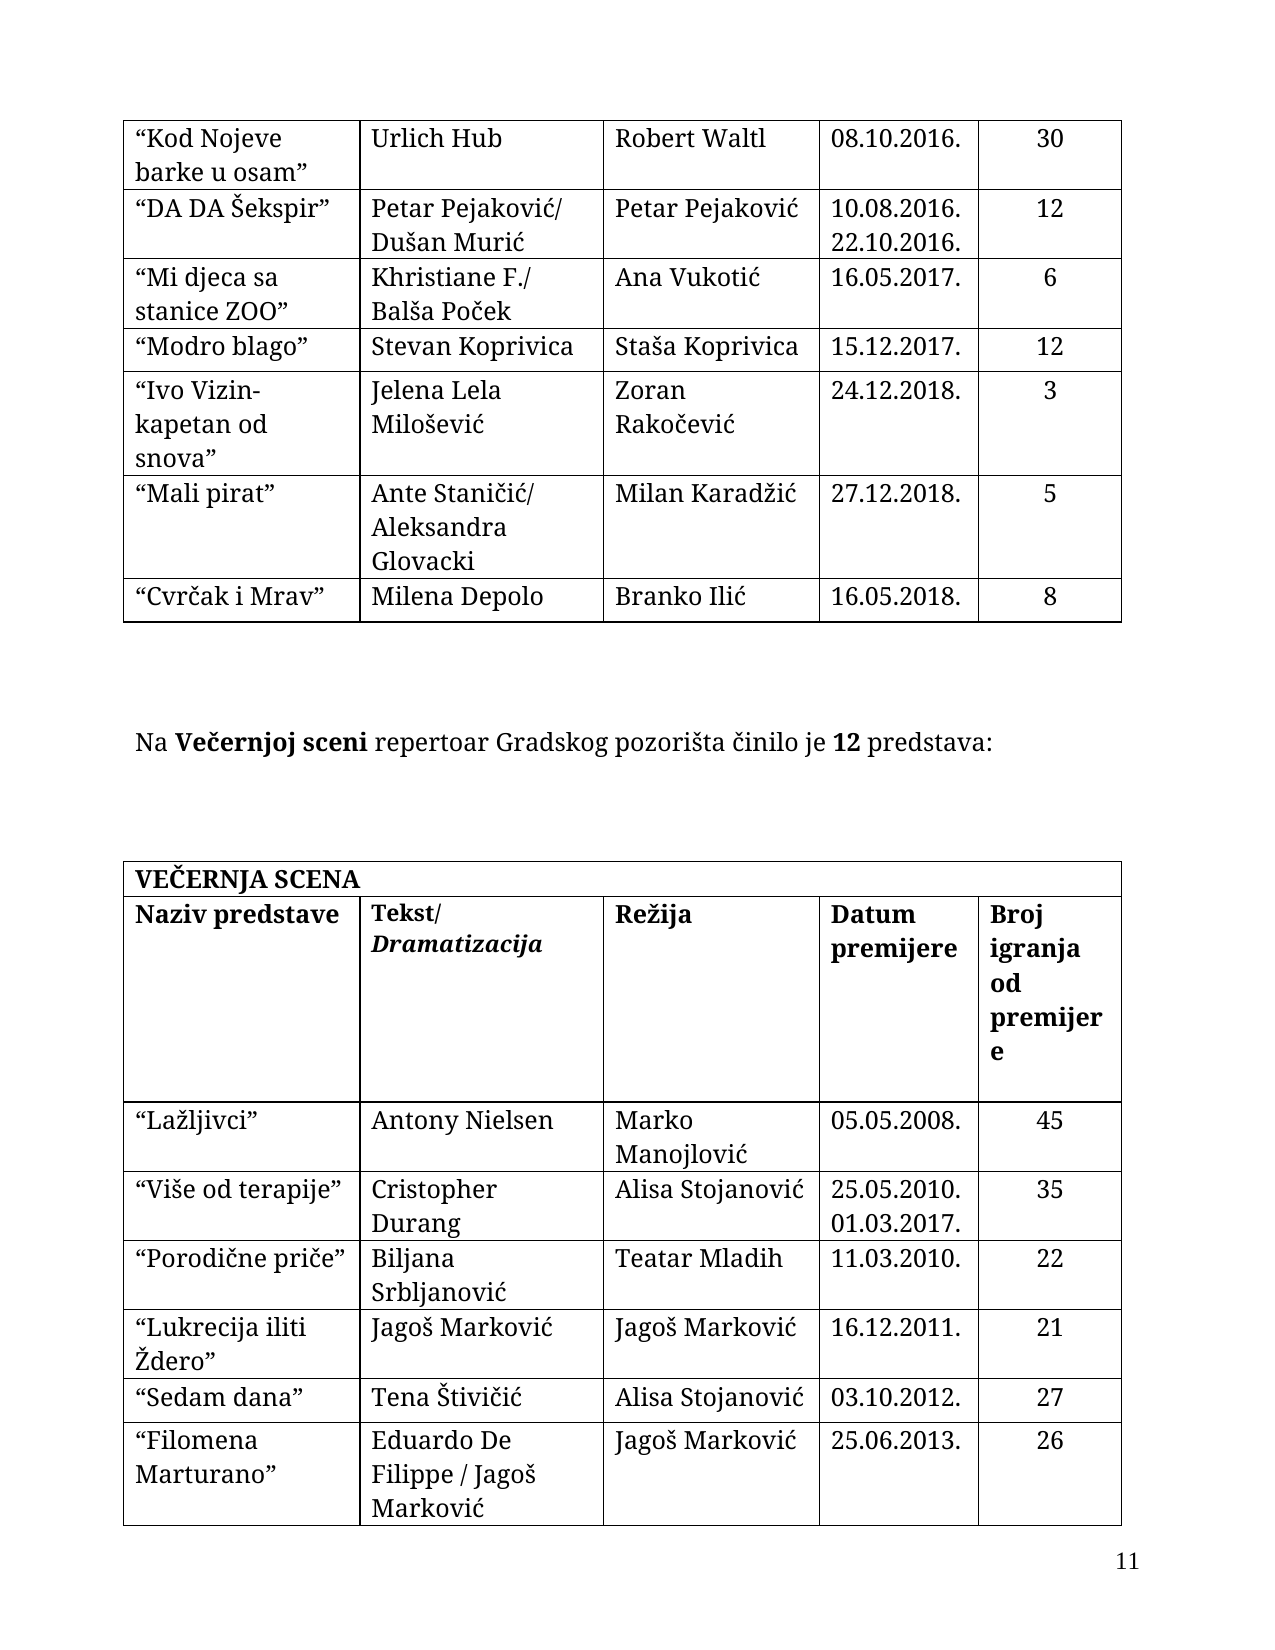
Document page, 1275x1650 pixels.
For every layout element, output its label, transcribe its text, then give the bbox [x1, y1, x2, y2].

table_cell 45 [979, 1103, 1121, 1171]
table_cell 8 [979, 579, 1121, 621]
table_cell Stevan Koprivica [361, 329, 603, 371]
table_cell 08.10.2016. [820, 121, 978, 189]
table_cell Alisa Stojanović [604, 1379, 819, 1422]
table_cell 12 [979, 190, 1121, 258]
table_cell Broj igranja od premijere [979, 897, 1121, 1101]
table_cell “Više od terapije” [124, 1172, 359, 1240]
table_cell 35 [979, 1172, 1121, 1240]
table_cell “Mali pirat” [124, 476, 359, 578]
table_cell Robert Waltl [604, 121, 819, 189]
table_cell 21 [979, 1310, 1121, 1378]
table_cell 10.08.2016. 22.10.2016. [820, 190, 978, 258]
table_cell 12 [979, 329, 1121, 371]
text Na Večernjoj sceni repertoar Gradskog pozorišta činilo je 12 predstava: [135, 725, 1140, 759]
table_cell Režija [604, 897, 819, 1101]
table_cell Branko Ilić [604, 579, 819, 621]
table_cell Tekst/Dramatizacija [361, 897, 603, 1101]
table_cell Antony Nielsen [361, 1103, 603, 1171]
table_cell “Modro blago” [124, 329, 359, 371]
table_cell “Cvrčak i Mrav” [124, 579, 359, 621]
table_cell 27.12.2018. [820, 476, 978, 578]
table_cell 27 [979, 1379, 1121, 1422]
table_header VEČERNJA SCENA [124, 862, 1121, 896]
table_cell Marko Manojlović [604, 1103, 819, 1171]
table_cell “Mi djeca sa stanice ZOO” [124, 259, 359, 327]
table_cell “Porodične priče” [124, 1241, 359, 1309]
table_cell 03.10.2012. [820, 1379, 978, 1422]
table_cell Cristopher Durang [361, 1172, 603, 1240]
table_cell “Filomena Marturano” [124, 1423, 359, 1525]
table_cell Jelena Lela Milošević [361, 372, 603, 474]
table_cell Petar Pejaković [604, 190, 819, 258]
table_cell “Ivo Vizin-kapetan od snova” [124, 372, 359, 474]
table_cell Jagoš Marković [604, 1310, 819, 1378]
table_cell Tena Štivičić [361, 1379, 603, 1422]
table_cell Biljana Srbljanović [361, 1241, 603, 1309]
table_cell 25.05.2010. 01.03.2017. [820, 1172, 978, 1240]
table_cell Teatar Mladih [604, 1241, 819, 1309]
table_cell Zoran Rakočević [604, 372, 819, 474]
table_cell 22 [979, 1241, 1121, 1309]
table_cell Datum premijere [820, 897, 978, 1101]
table_cell Jagoš Marković [361, 1310, 603, 1378]
table_cell Ante Staničić/ Aleksandra Glovacki [361, 476, 603, 578]
table_cell 15.12.2017. [820, 329, 978, 371]
table_cell Staša Koprivica [604, 329, 819, 371]
table_cell Urlich Hub [361, 121, 603, 189]
table_cell “Lukrecija iliti Ždero” [124, 1310, 359, 1378]
table_cell Khristiane F./ Balša Poček [361, 259, 603, 327]
table_cell Alisa Stojanović [604, 1172, 819, 1240]
table_cell Petar Pejaković/ Dušan Murić [361, 190, 603, 258]
table_cell “Sedam dana” [124, 1379, 359, 1422]
table_cell 16.05.2017. [820, 259, 978, 327]
table_cell 5 [979, 476, 1121, 578]
table_cell Ana Vukotić [604, 259, 819, 327]
table_cell “Lažljivci” [124, 1103, 359, 1171]
table_cell 3 [979, 372, 1121, 474]
table_cell 25.06.2013. [820, 1423, 978, 1525]
table_cell 30 [979, 121, 1121, 189]
table_cell Naziv predstave [124, 897, 359, 1101]
table_cell 24.12.2018. [820, 372, 978, 474]
table_cell 16.12.2011. [820, 1310, 978, 1378]
table_cell “DA DA Šekspir” [124, 190, 359, 258]
table_cell Milena Depolo [361, 579, 603, 621]
table_cell Jagoš Marković [604, 1423, 819, 1525]
table_cell Milan Karadžić [604, 476, 819, 578]
table_cell 26 [979, 1423, 1121, 1525]
table_cell “Kod Nojeve barke u osam” [124, 121, 359, 189]
table_cell Eduardo De Filippe / Jagoš Marković [361, 1423, 603, 1525]
table_cell 05.05.2008. [820, 1103, 978, 1171]
table_cell 16.05.2018. [820, 579, 978, 621]
table_cell 6 [979, 259, 1121, 327]
table_cell 11.03.2010. [820, 1241, 978, 1309]
